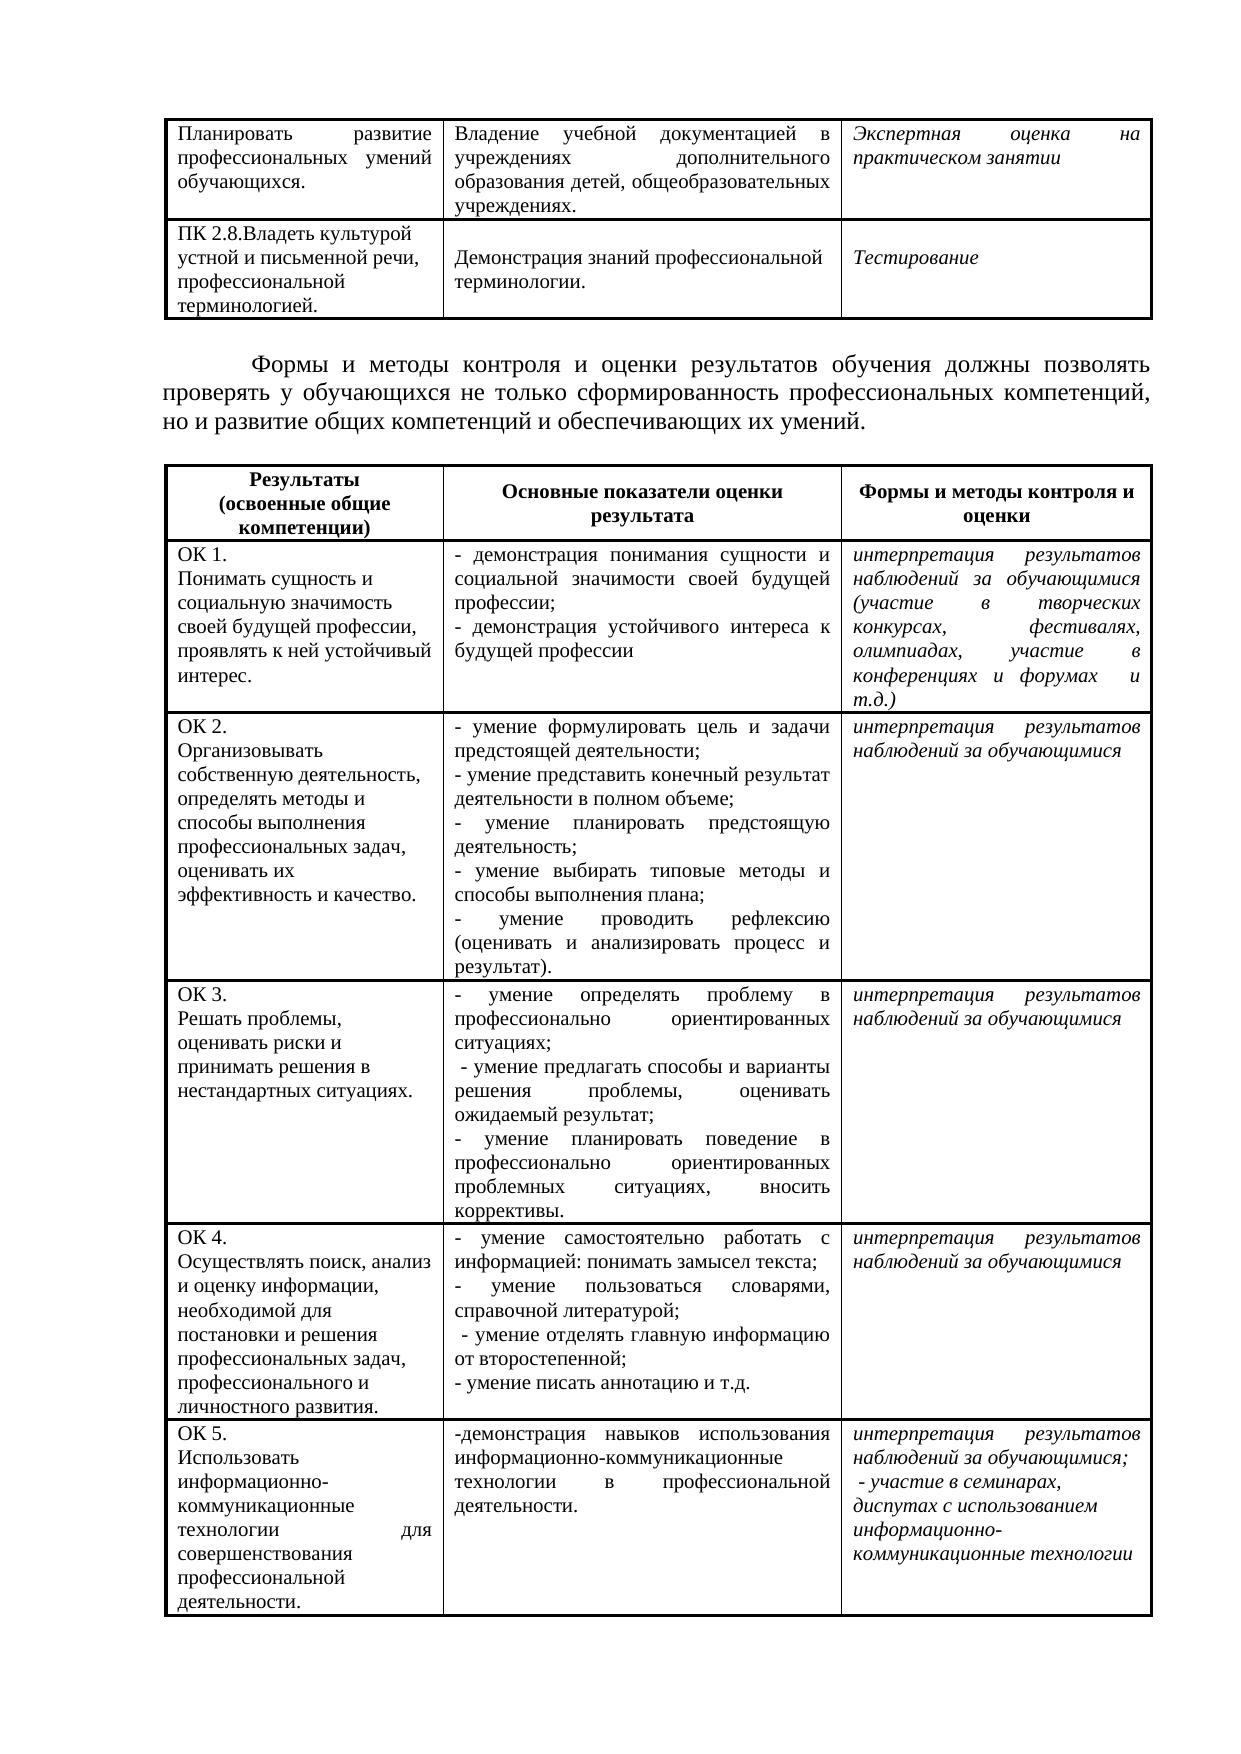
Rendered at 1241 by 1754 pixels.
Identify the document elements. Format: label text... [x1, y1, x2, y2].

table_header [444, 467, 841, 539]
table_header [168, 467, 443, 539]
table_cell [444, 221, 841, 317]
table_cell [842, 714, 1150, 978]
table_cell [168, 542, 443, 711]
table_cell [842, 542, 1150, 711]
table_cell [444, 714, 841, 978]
text Формы и методы контроля и оценки результатов обучения должны позволять проверять у обучающихся не только сформированность профессиональных компетенций, но и развитие общих компетенций и обеспечивающих их умений. [162, 349, 1152, 435]
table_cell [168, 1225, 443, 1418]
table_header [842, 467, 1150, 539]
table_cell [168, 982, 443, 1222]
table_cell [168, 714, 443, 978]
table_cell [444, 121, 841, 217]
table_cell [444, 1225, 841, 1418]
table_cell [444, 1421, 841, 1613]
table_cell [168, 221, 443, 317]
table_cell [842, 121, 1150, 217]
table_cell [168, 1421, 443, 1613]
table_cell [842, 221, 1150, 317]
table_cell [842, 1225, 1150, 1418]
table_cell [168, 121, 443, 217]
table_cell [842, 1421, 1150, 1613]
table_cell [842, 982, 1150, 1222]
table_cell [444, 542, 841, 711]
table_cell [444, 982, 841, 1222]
